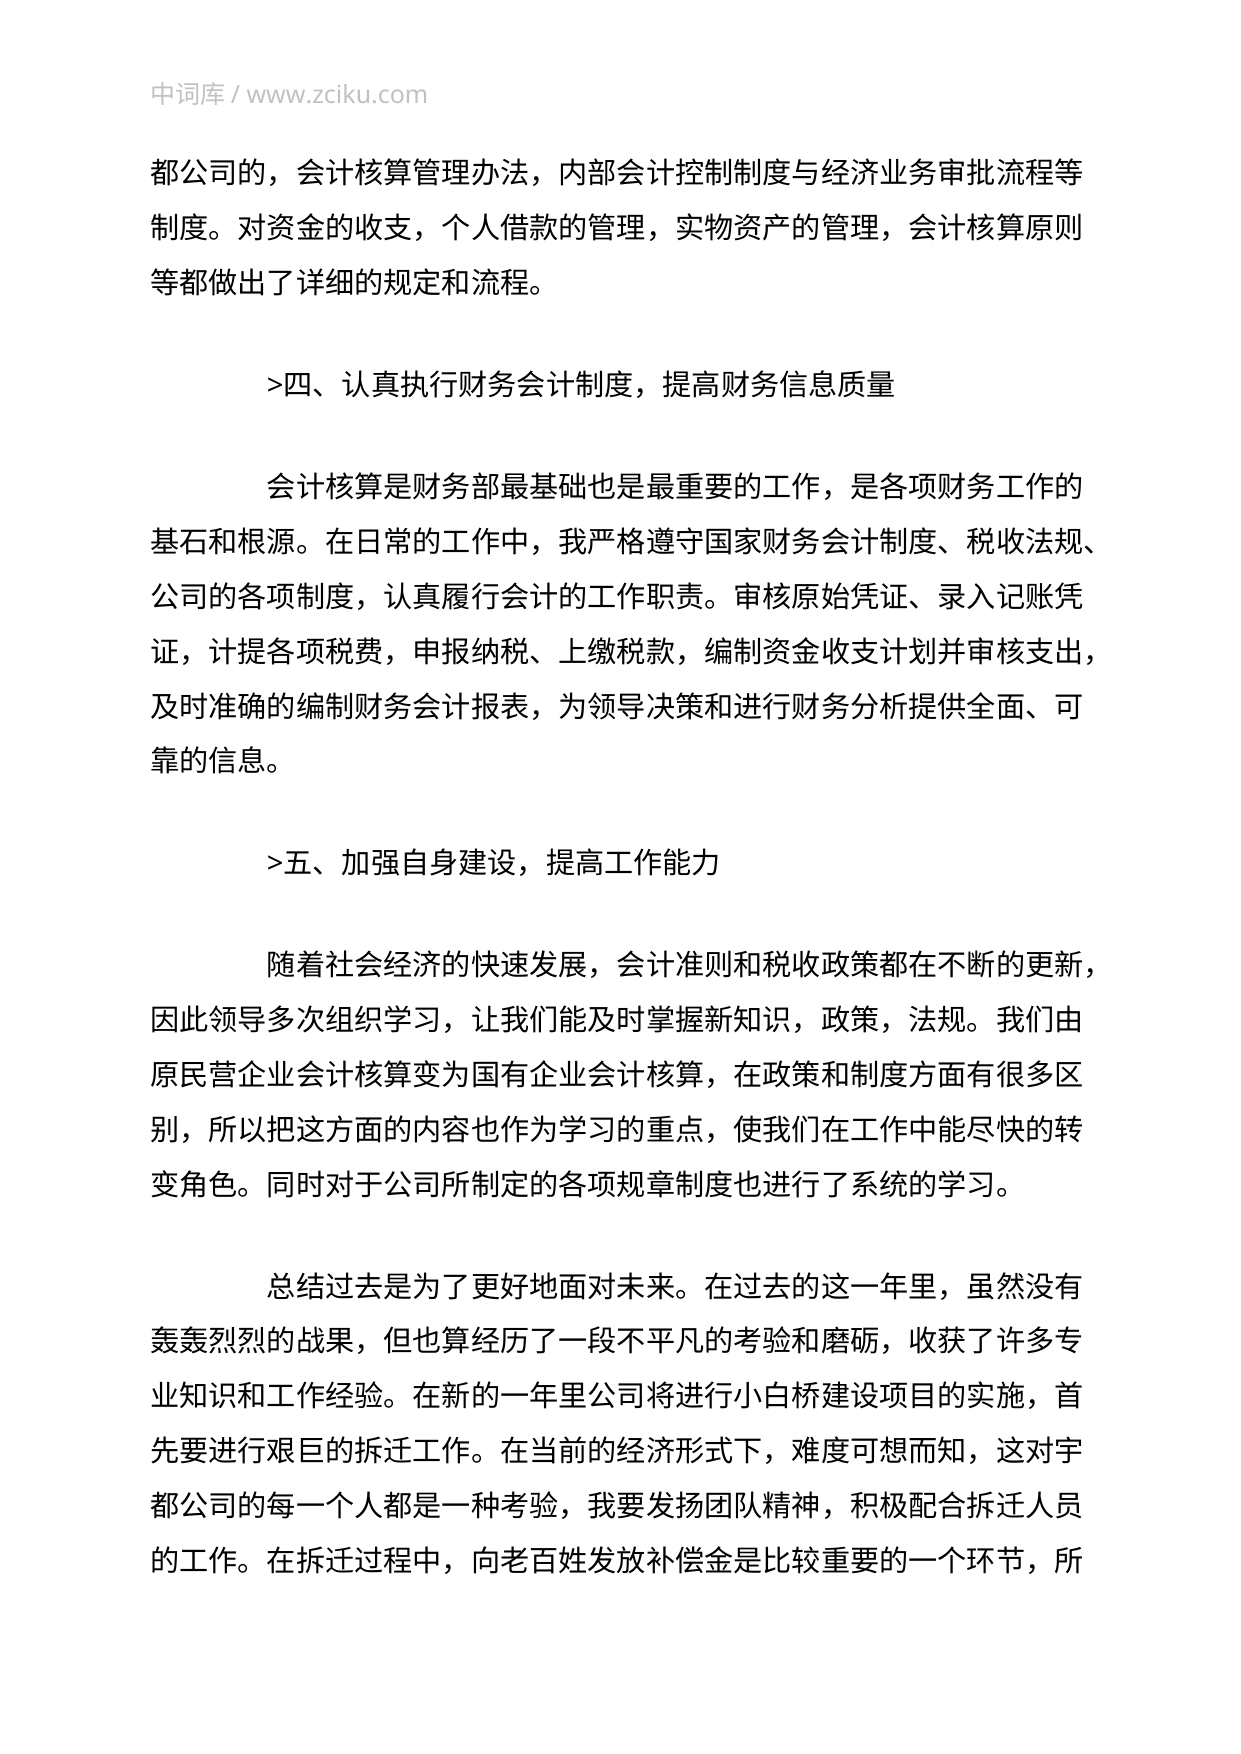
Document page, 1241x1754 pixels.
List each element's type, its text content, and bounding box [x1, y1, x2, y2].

text >五、加强自身建设，提高工作能力 [150, 840, 1090, 882]
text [150, 150, 1090, 302]
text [150, 1263, 1090, 1580]
text 随着社会经济的快速发展，会计准则和税收政策都在不断的更新，因此领导多次组织学习，让我们能及时掌握新知识，政策，法规。我们由原民营企业会计核算变为国有企业会计核算，在政策和制度方面有很多区别，所以把这方面的内容也作为学习的重点，使我们在工作中能尽快的转变角色。同时对于公司所制定的各项规章制度也进行了系统的学习。 [150, 942, 1090, 1204]
text >四、认真执行财务会计制度，提高财务信息质量 [150, 362, 1090, 404]
text 会计核算是财务部最基础也是最重要的工作，是各项财务工作的基石和根源。在日常的工作中，我严格遵守国家财务会计制度、税收法规、公司的各项制度，认真履行会计的工作职责。审核原始凭证、录入记账凭证，计提各项税费，申报纳税、上缴税款，编制资金收支计划并审核支出，及时准确的编制财务会计报表，为领导决策和进行财务分析提供全面、可靠的信息。 [150, 463, 1090, 780]
